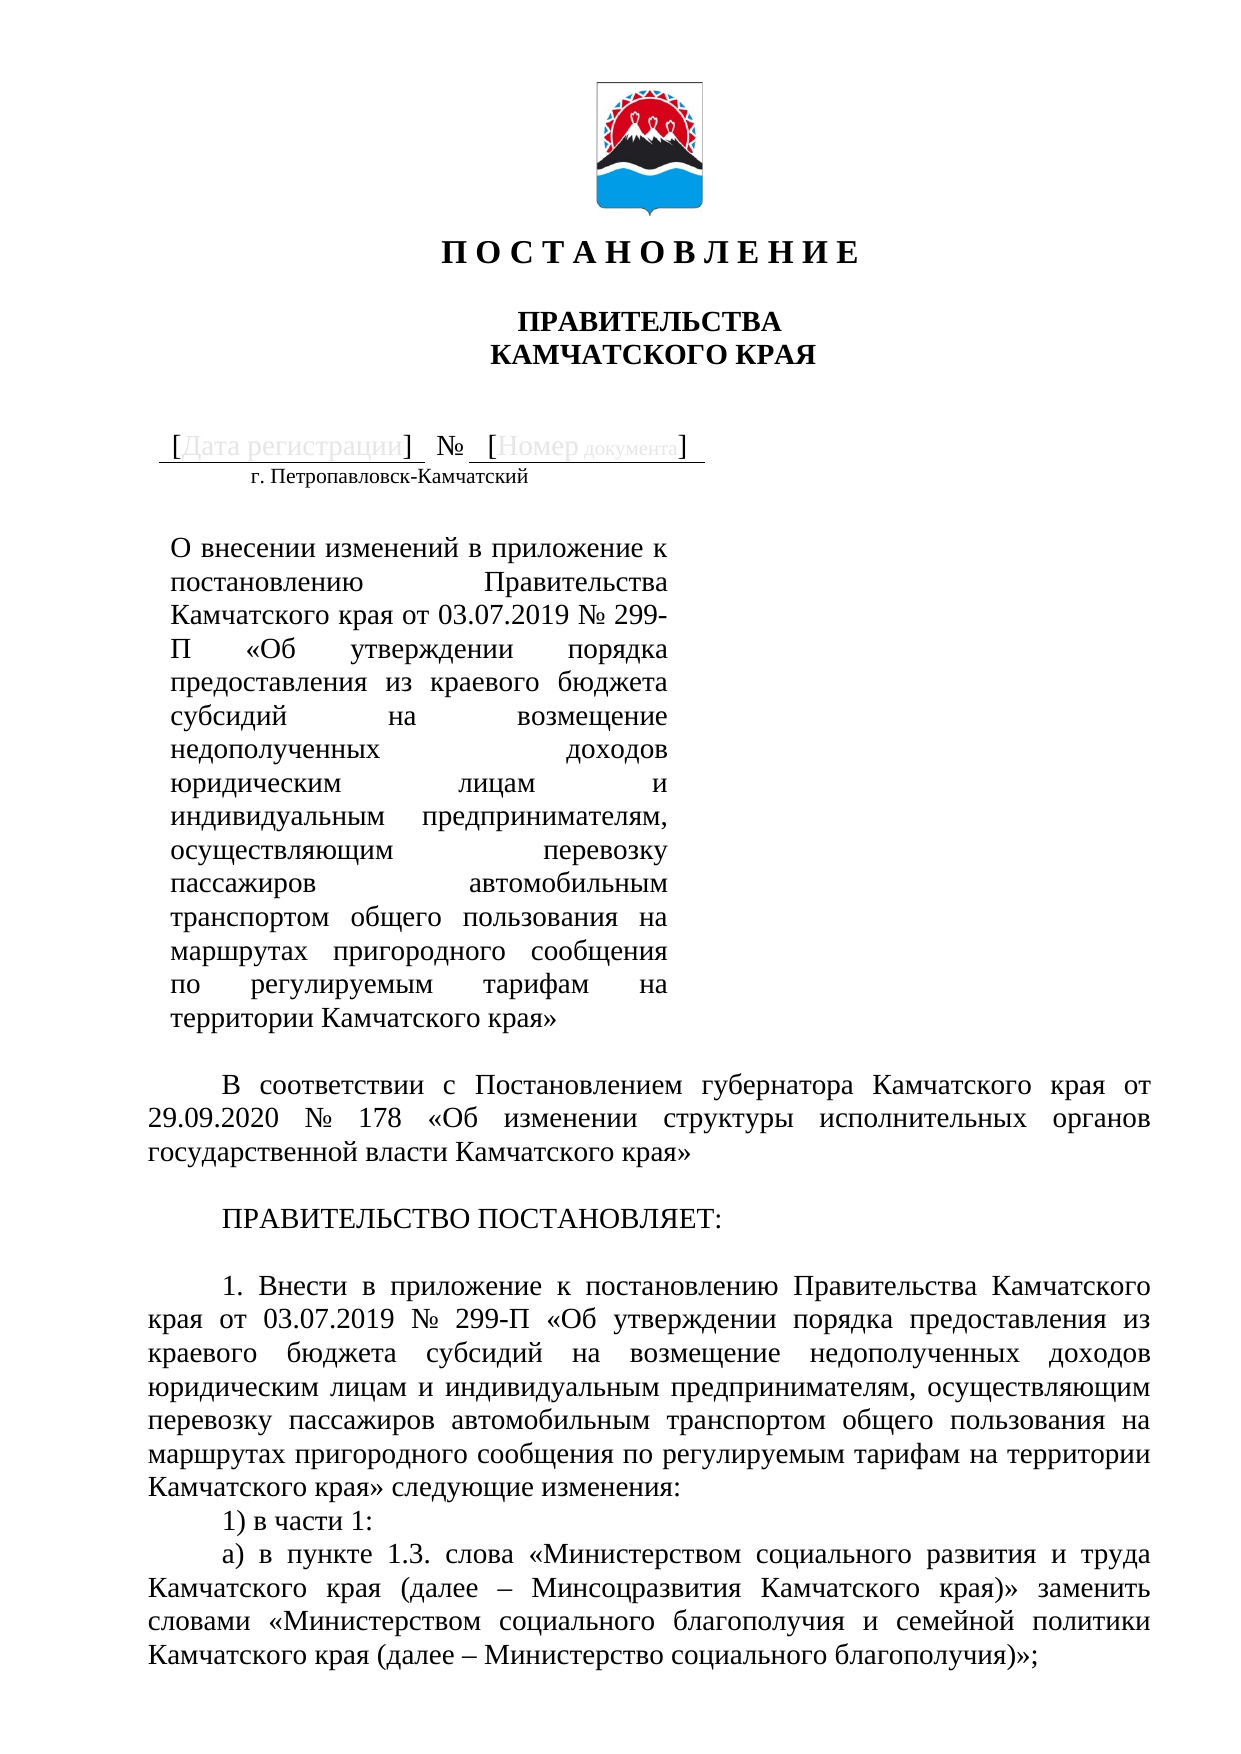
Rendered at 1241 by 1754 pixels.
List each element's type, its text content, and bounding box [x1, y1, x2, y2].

text а) в пункте 1.3. слова «Министерством социального развития и труда Камчатского края (далее – Минсоцразвития Камчатского края)» заменить словами «Министерством социального благополучия и семейной политики Камчатского края (далее – Министерство социального благополучия)»; [148, 1536, 1152, 1671]
picture [596, 82, 703, 216]
text ПРАВИТЕЛЬСТВО ПОСТАНОВЛЯЕТ: [148, 1201, 1152, 1234]
text В соответствии с Постановлением губернатора Камчатского края от 29.09.2020 № 178 «Об изменении структуры исполнительных органов государственной власти Камчатского края» [148, 1067, 1152, 1167]
table_header № [425, 429, 469, 462]
text 1) в части 1: [148, 1503, 1152, 1536]
table_header О внесении изменений в приложение к постановлению Правительства Камчатского края от 03.07.2019 № 299-П «Об утверждении порядка предоставления из краевого бюджета субсидий на возмещение недополученных доходов юридическим лицам и индивидуальным предпринимателям, осуществляющим перевозку пассажиров автомобильным транспортом общего пользования на маршрутах пригородного сообщения по регулируемым тарифам на территории Камчатского края» [159, 530, 679, 1033]
text 1. Внести в приложение к постановлению Правительства Камчатского края от 03.07.2019 № 299-П «Об утверждении порядка предоставления из краевого бюджета субсидий на возмещение недополученных доходов юридическим лицам и индивидуальным предпринимателям, осуществляющим перевозку пассажиров автомобильным транспортом общего пользования на маршрутах пригородного сообщения по регулируемым тарифам на территории Камчатского края» следующие изменения: [148, 1268, 1152, 1503]
title КАМЧАТСКОГО КРАЯ [148, 337, 1152, 371]
title ПРАВИТЕЛЬСТВА [148, 304, 1152, 337]
text г. Петропавловск-Камчатский [148, 463, 1152, 506]
table_header [Номер документа] [469, 429, 705, 462]
title П О С Т А Н О В Л Е Н И Е [148, 232, 1152, 270]
table_header [Дата регистрации] [159, 429, 425, 462]
